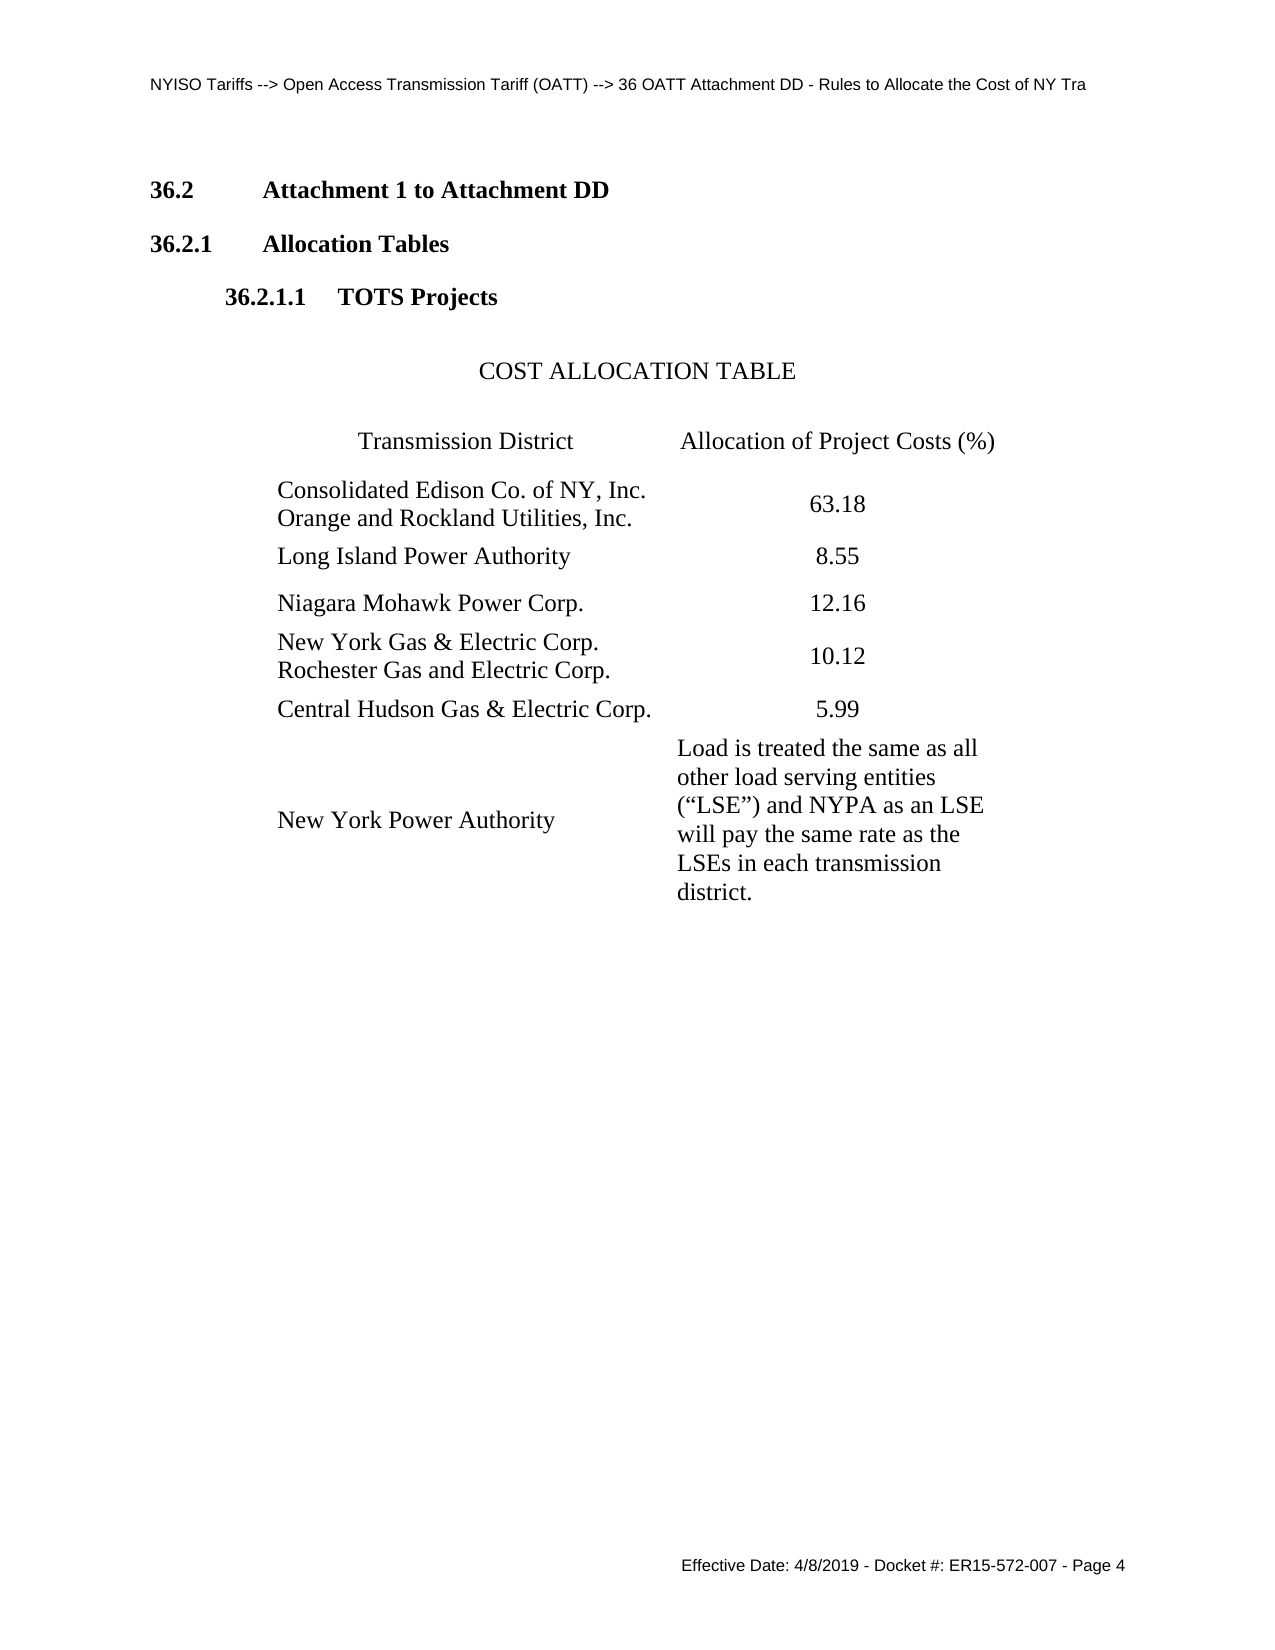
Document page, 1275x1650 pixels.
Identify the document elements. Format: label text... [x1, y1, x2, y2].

table_cell 12.16 [666, 578, 1009, 627]
table_cell Consolidated Edison Co. of NY, Inc. Orange and Rockland Utilities, Inc. [266, 475, 666, 532]
table_cell 63.18 [666, 475, 1009, 532]
table_cell 8.55 [666, 532, 1009, 578]
subtitle 36.2.1 Allocation Tables [150, 229, 1059, 257]
table_header COST ALLOCATION TABLE [266, 336, 1009, 406]
table_cell Long Island Power Authority [266, 532, 666, 578]
subtitle 36.2 Attachment 1 to Attachment DD [150, 175, 1123, 204]
subtitle 36.2.1.1 TOTS Projects [225, 282, 1125, 311]
table_cell 10.12 [666, 627, 1009, 684]
table_cell Load is treated the same as all other load serving entities (“LSE”) and NYPA as an LSE will pay the same rate as the LSEs in each transmission district. [666, 733, 1009, 905]
table_cell Transmission District [266, 406, 666, 475]
table_cell New York Power Authority [266, 733, 666, 905]
table_cell Allocation of Project Costs (%) [666, 406, 1009, 475]
table_cell Niagara Mohawk Power Corp. [266, 578, 666, 627]
table_cell Central Hudson Gas & Electric Corp. [266, 684, 666, 733]
table_cell 5.99 [666, 684, 1009, 733]
table_cell New York Gas & Electric Corp. Rochester Gas and Electric Corp. [266, 627, 666, 684]
